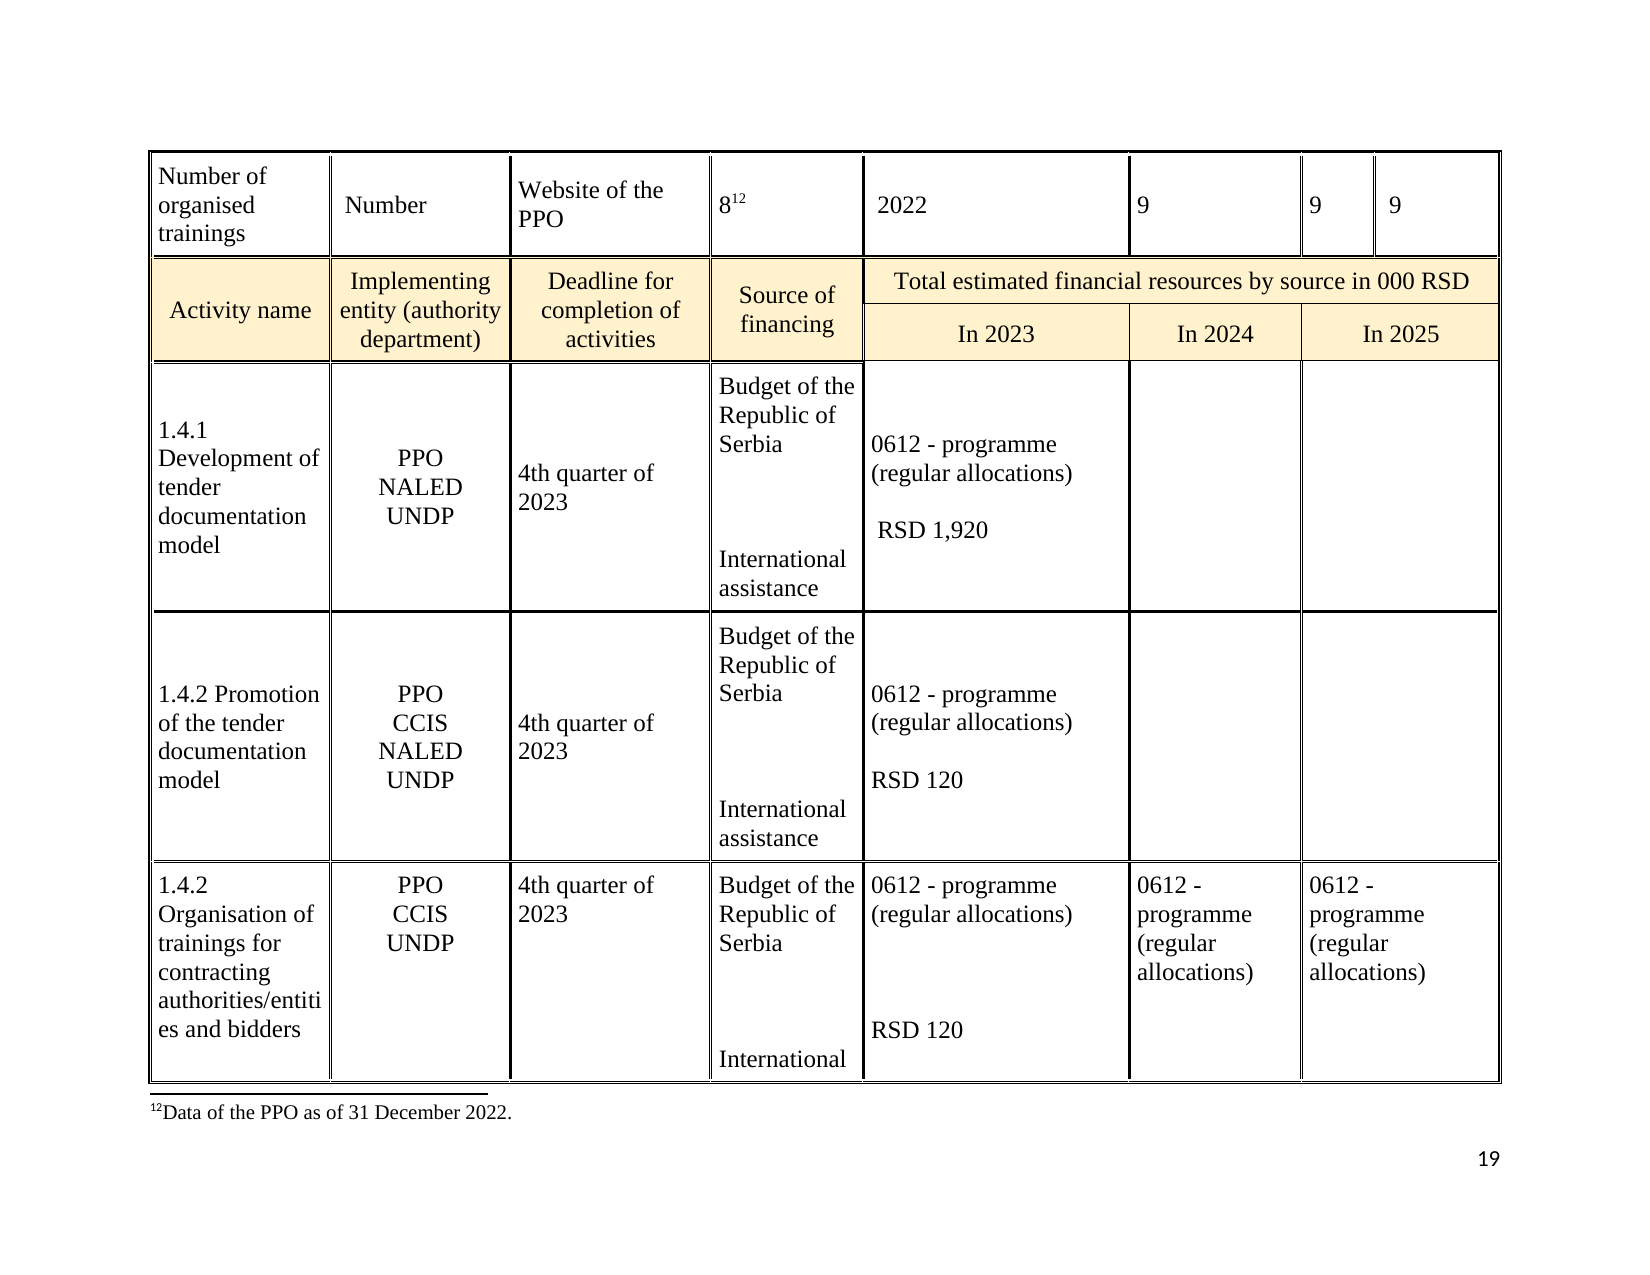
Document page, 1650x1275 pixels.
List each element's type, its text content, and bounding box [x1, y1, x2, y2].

table_cell Website of the PPO [510, 153, 711, 255]
table_cell In 2023 [865, 304, 1129, 360]
table_cell 8 [711, 152, 863, 255]
table_cell [1303, 361, 1498, 610]
table_cell [1131, 361, 1300, 610]
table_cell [1301, 860, 1499, 1081]
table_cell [711, 863, 863, 1081]
table_cell Number [331, 152, 510, 255]
table_cell Activity name [152, 255, 329, 360]
table_cell 0612 - programme (regular allocations) RSD 120 [865, 613, 1128, 859]
table_cell 2022 [863, 152, 1129, 255]
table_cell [1129, 863, 1301, 1081]
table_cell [152, 860, 331, 1081]
table_cell PPO CCIS UNDP [331, 863, 510, 1081]
table_cell [1303, 610, 1498, 859]
table_cell 9 [1129, 153, 1301, 255]
table_cell 1.4.1 Development of tender documentation model [152, 360, 329, 610]
table_cell In 2024 [1130, 304, 1301, 360]
table_cell 9 [1301, 153, 1375, 255]
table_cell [863, 863, 1129, 1081]
table_cell In 2025 [1302, 304, 1498, 360]
table_cell 4th quarter of 2023 [512, 364, 709, 610]
table_cell Implementing entity (authority department) [332, 259, 509, 360]
table_cell Deadline for completion of activities [512, 259, 709, 360]
table_cell Budget of the Republic of Serbia International assistance [712, 613, 862, 859]
table_cell 0612 - programme (regular allocations) RSD 1,920 [865, 361, 1128, 610]
table_cell 4th quarter of 2023 [512, 613, 709, 859]
table_cell Source of financing [712, 259, 862, 360]
table_cell PPO CCIS NALED UNDP [332, 613, 509, 859]
table_cell 9 [1375, 153, 1498, 255]
table_cell [1131, 613, 1300, 859]
table_cell Number of organised trainings [152, 153, 331, 255]
table_cell Budget of the Republic of Serbia International assistance [712, 364, 862, 610]
table_cell PPO NALED UNDP [332, 364, 509, 610]
table_cell 1.4.2 Promotion of the tender documentation model [152, 610, 329, 859]
table_cell Total estimated financial resources by source in 000 RSD [865, 255, 1499, 303]
table_cell 4th quarter of 2023 [510, 863, 711, 1081]
